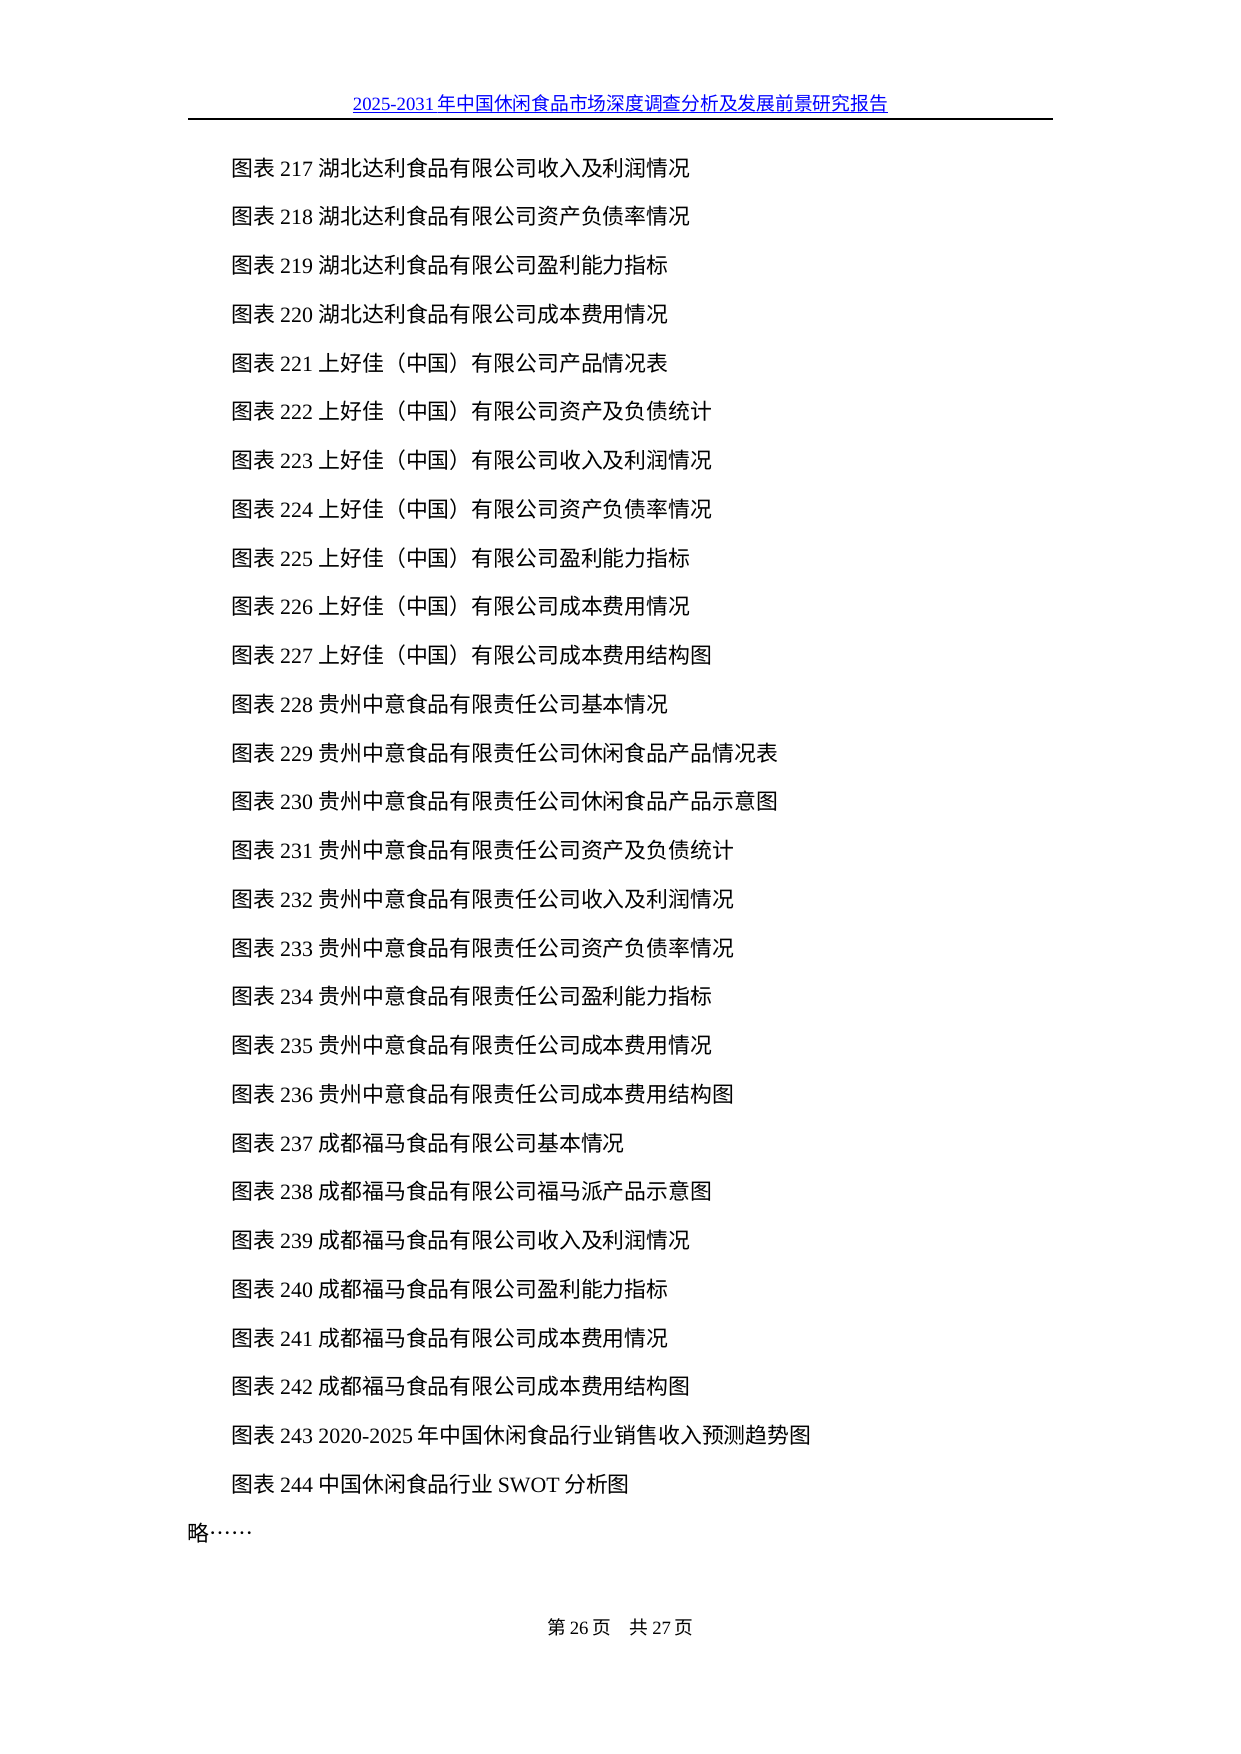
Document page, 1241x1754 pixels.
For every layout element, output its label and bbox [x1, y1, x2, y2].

text [187, 150, 1053, 1548]
